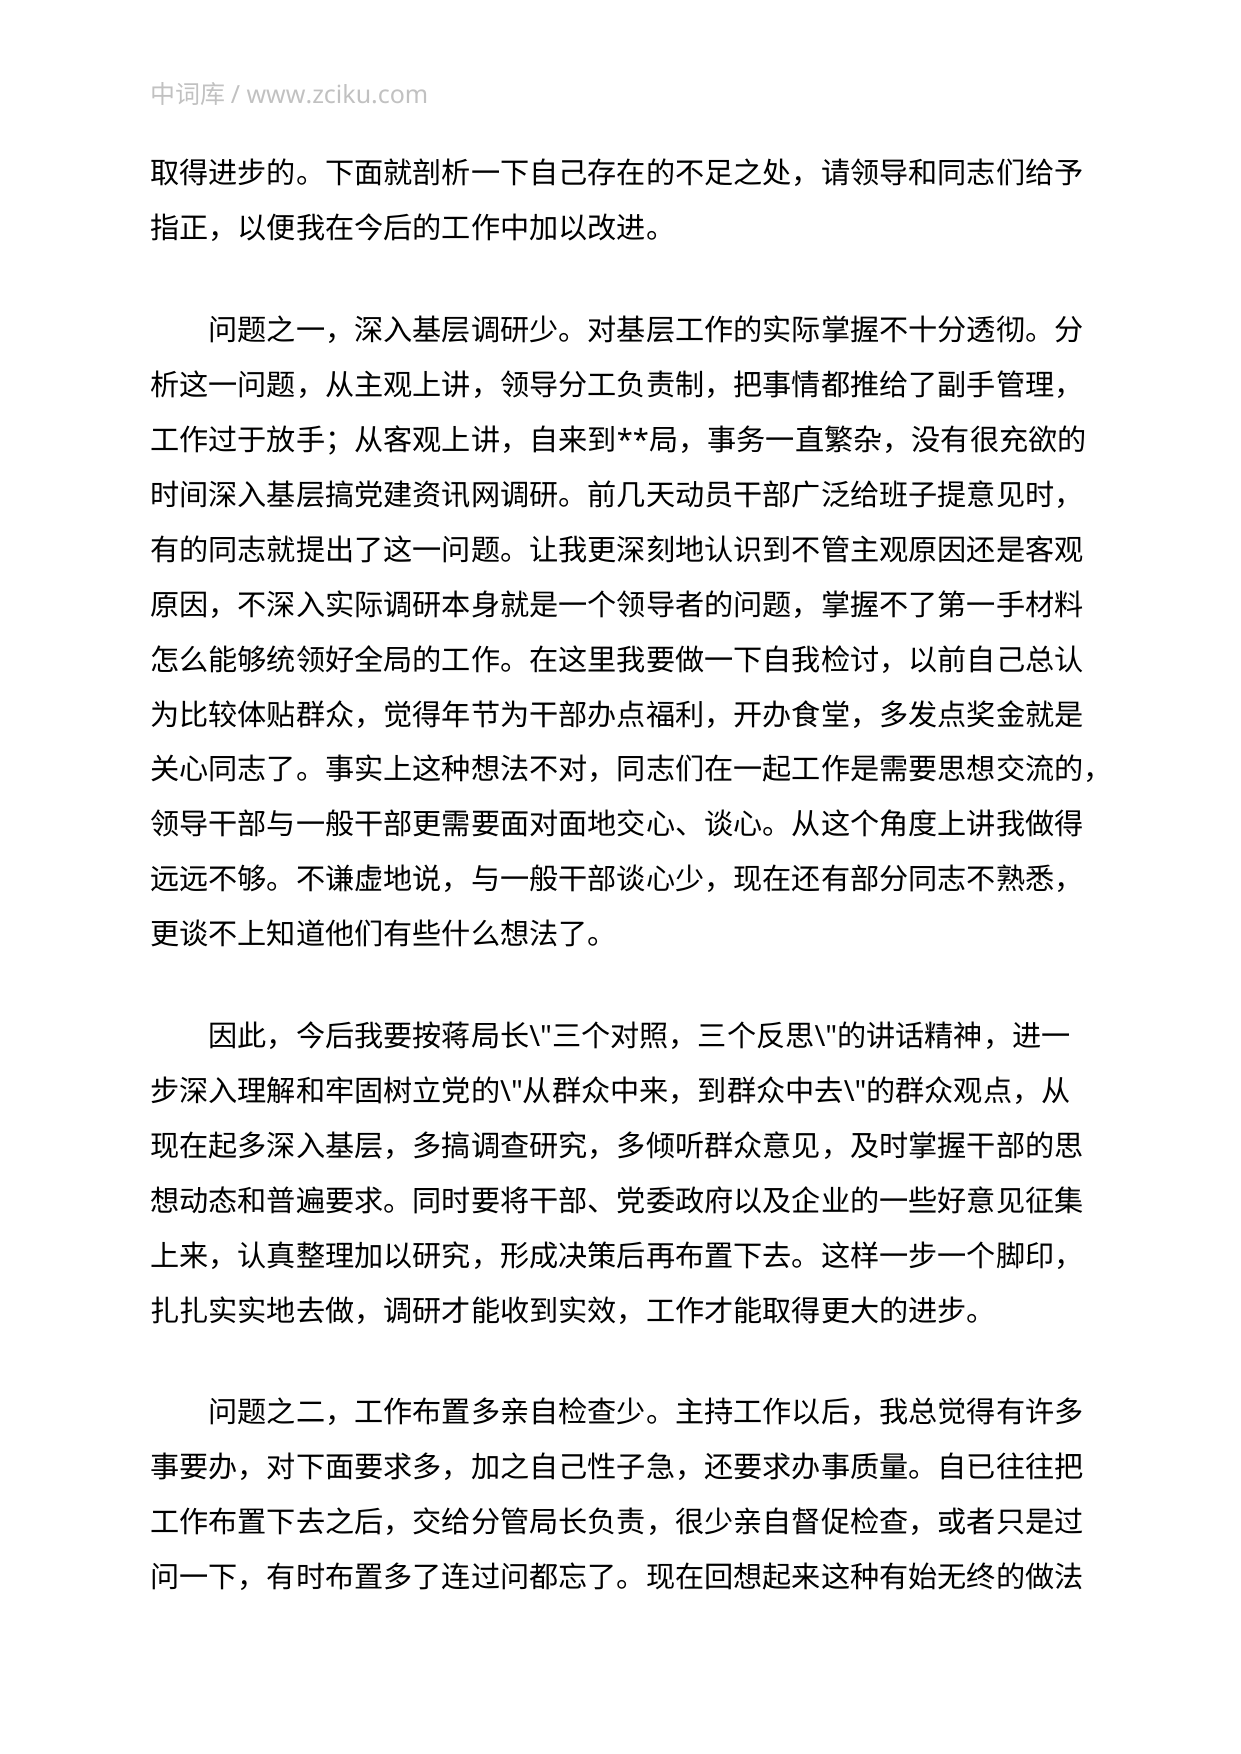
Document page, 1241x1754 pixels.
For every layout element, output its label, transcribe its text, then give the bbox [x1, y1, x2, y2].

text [150, 1389, 1090, 1596]
text 问题之一，深入基层调研少。对基层工作的实际掌握不十分透彻。分析这一问题，从主观上讲，领导分工负责制，把事情都推给了副手管理，工作过于放手；从客观上讲，自来到**局，事务一直繁杂，没有很充欲的时间深入基层搞党建资讯网调研。前几天动员干部广泛给班子提意见时，有的同志就提出了这一问题。让我更深刻地认识到不管主观原因还是客观原因，不深入实际调研本身就是一个领导者的问题，掌握不了第一手材料怎么能够统领好全局的工作。在这里我要做一下自我检讨，以前自己总认为比较体贴群众，觉得年节为干部办点福利，开办食堂，多发点奖金就是关心同志了。事实上这种想法不对，同志们在一起工作是需要思想交流的，领导干部与一般干部更需要面对面地交心、谈心。从这个角度上讲我做得远远不够。不谦虚地说，与一般干部谈心少，现在还有部分同志不熟悉，更谈不上知道他们有些什么想法了。 [150, 307, 1090, 953]
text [150, 150, 1090, 247]
text 因此，今后我要按蒋局长\"三个对照，三个反思\"的讲话精神，进一步深入理解和牢固树立党的\"从群众中来，到群众中去\"的群众观点，从现在起多深入基层，多搞调查研究，多倾听群众意见，及时掌握干部的思想动态和普遍要求。同时要将干部、党委政府以及企业的一些好意见征集上来，认真整理加以研究，形成决策后再布置下去。这样一步一个脚印，扎扎实实地去做，调研才能收到实效，工作才能取得更大的进步。 [150, 1012, 1090, 1329]
